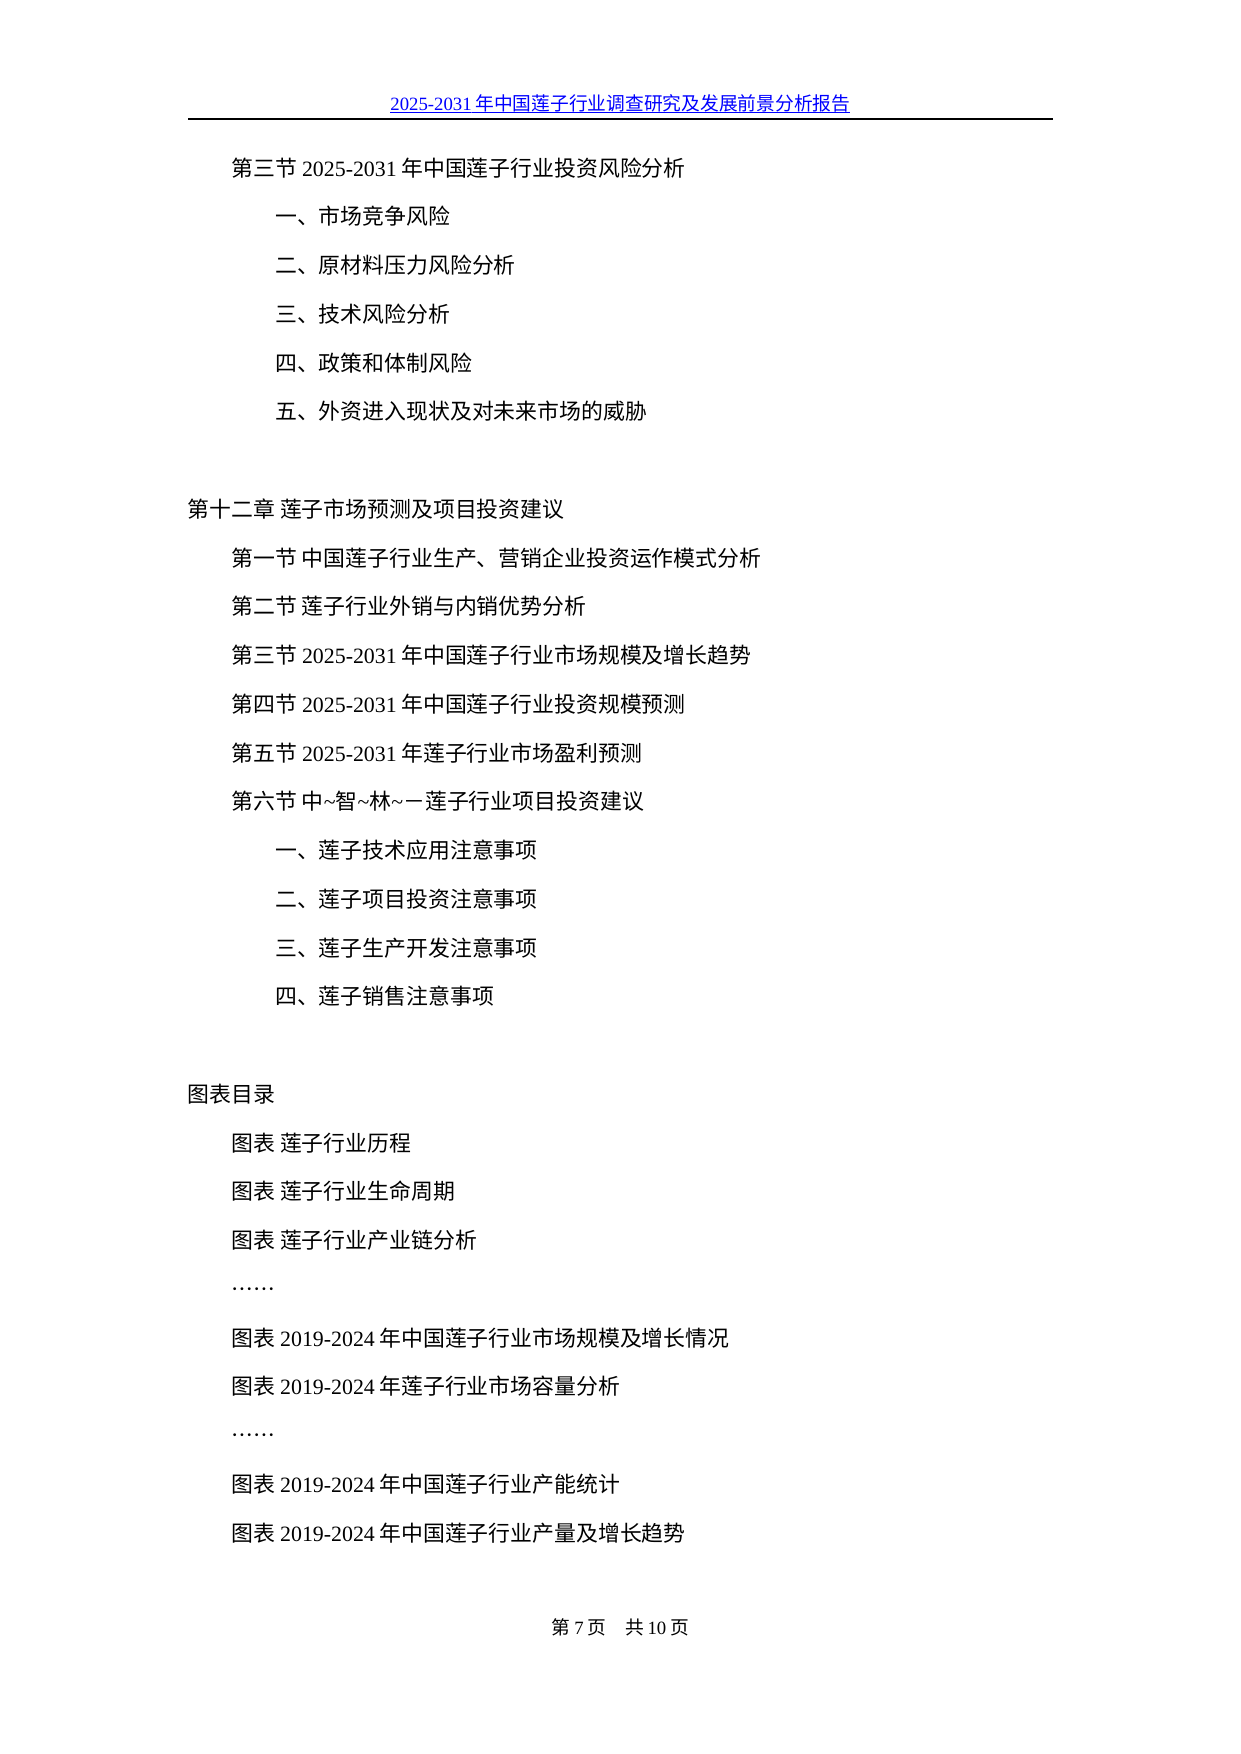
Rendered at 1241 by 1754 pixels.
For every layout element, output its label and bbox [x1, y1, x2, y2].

text [187, 150, 1053, 1548]
